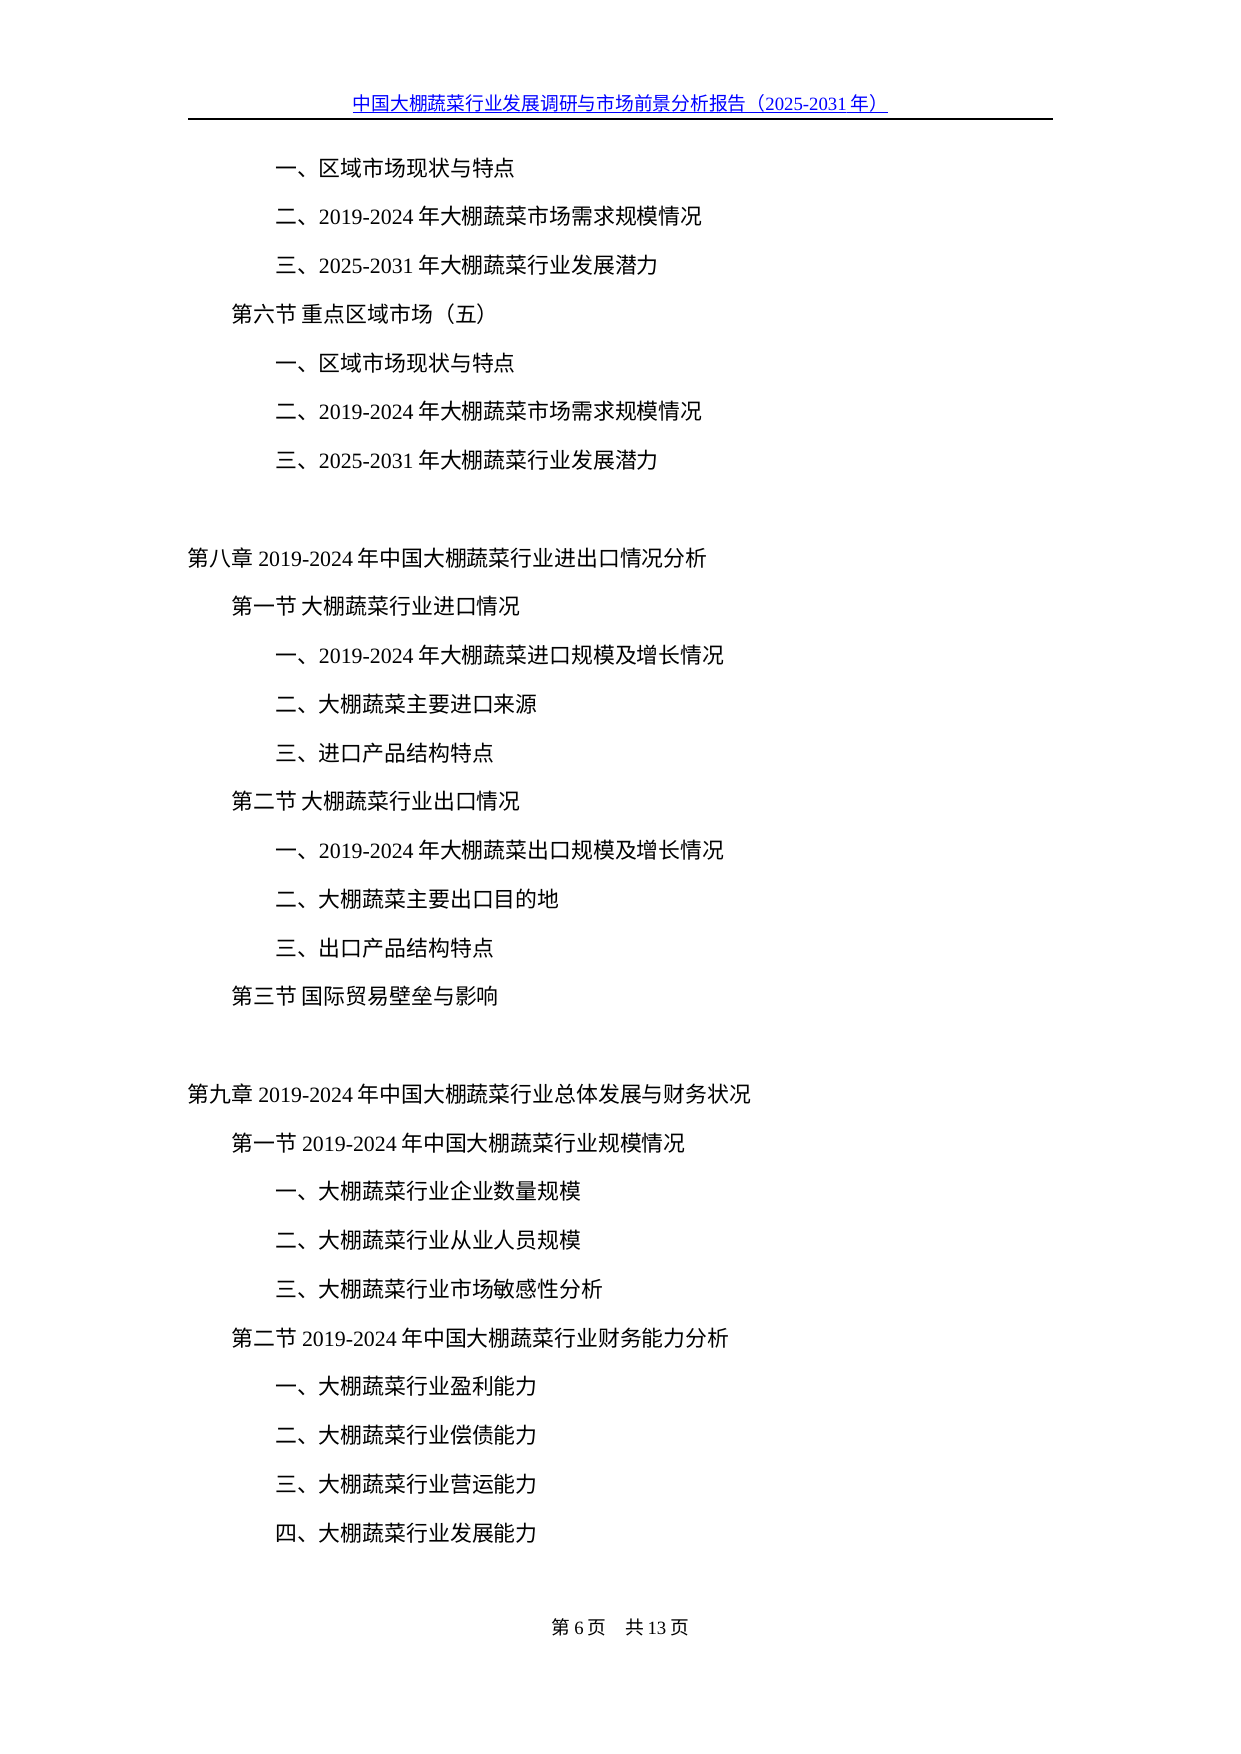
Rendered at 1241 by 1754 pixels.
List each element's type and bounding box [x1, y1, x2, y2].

text [187, 150, 1053, 1548]
